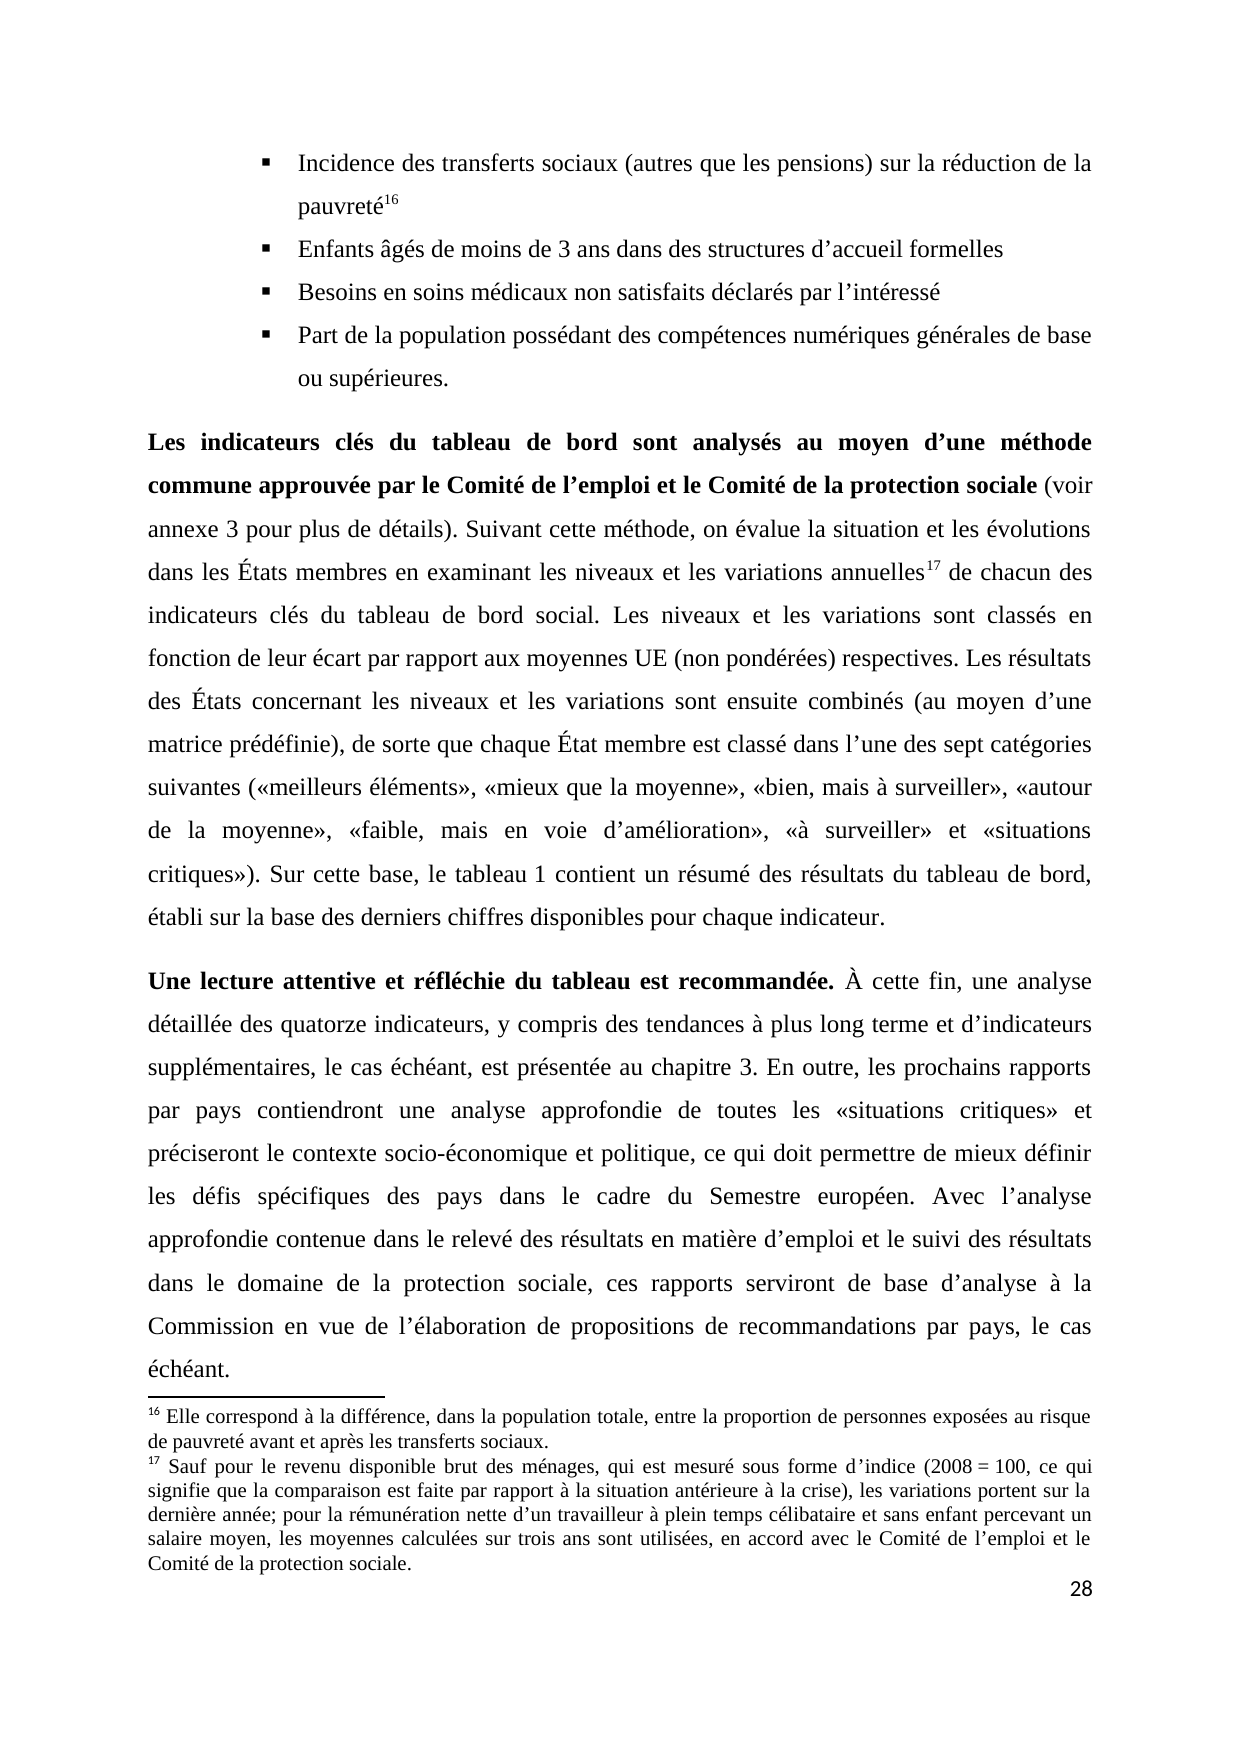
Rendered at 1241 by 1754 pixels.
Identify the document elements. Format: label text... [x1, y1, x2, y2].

text Les indicateurs clés du tableau de bord sont analysés au moyen d’une méthode commune approuvée par le Comité de l’emploi et le Comité de la protection sociale (voir annexe 3 pour plus de détails). Suivant cette méthode, on évalue la situation et les évolutions dans les États membres en examinant les niveaux et les variations annuelles de chacun des indicateurs clés du tableau de bord social. Les niveaux et les variations sont classés en fonction de leur écart par rapport aux moyennes UE (non pondérées) respectives. Les résultats des États concernant les niveaux et les variations sont ensuite combinés (au moyen d’une matrice prédéfinie), de sorte que chaque État membre est classé dans l’une des sept catégories suivantes («meilleurs éléments», «mieux que la moyenne», «bien, mais à surveiller», «autour de la moyenne», «faible, mais en voie d’amélioration», «à surveiller» et «situations critiques»). Sur cette base, le tableau 1 contient un résumé des résultats du tableau de bord, établi sur la base des derniers chiffres disponibles pour chaque indicateur. [148, 427, 1093, 931]
list Part de la population possédant des compétences numériques générales de base ou supérieures. [260, 320, 1093, 392]
list Enfants âgés de moins de 3 ans dans des structures d’accueil formelles [260, 234, 1093, 263]
list Incidence des transferts sociaux (autres que les pensions) sur la réduction de la pauvreté [260, 148, 1093, 219]
text Une lecture attentive et réfléchie du tableau est recommandée. À cette fin, une analyse détaillée des quatorze indicateurs, y compris des tendances à plus long terme et d’indicateurs supplémentaires, le cas échéant, est présentée au chapitre 3. En outre, les prochains rapports par pays contiendront une analyse approfondie de toutes les «situations critiques» et préciseront le contexte socio-économique et politique, ce qui doit permettre de mieux définir les défis spécifiques des pays dans le cadre du Semestre européen. Avec l’analyse approfondie contenue dans le relevé des résultats en matière d’emploi et le suivi des résultats dans le domaine de la protection sociale, ces rapports serviront de base d’analyse à la Commission en vue de l’élaboration de propositions de recommandations par pays, le cas échéant. [148, 966, 1093, 1383]
list Besoins en soins médicaux non satisfaits déclarés par l’intéressé [260, 277, 1093, 306]
